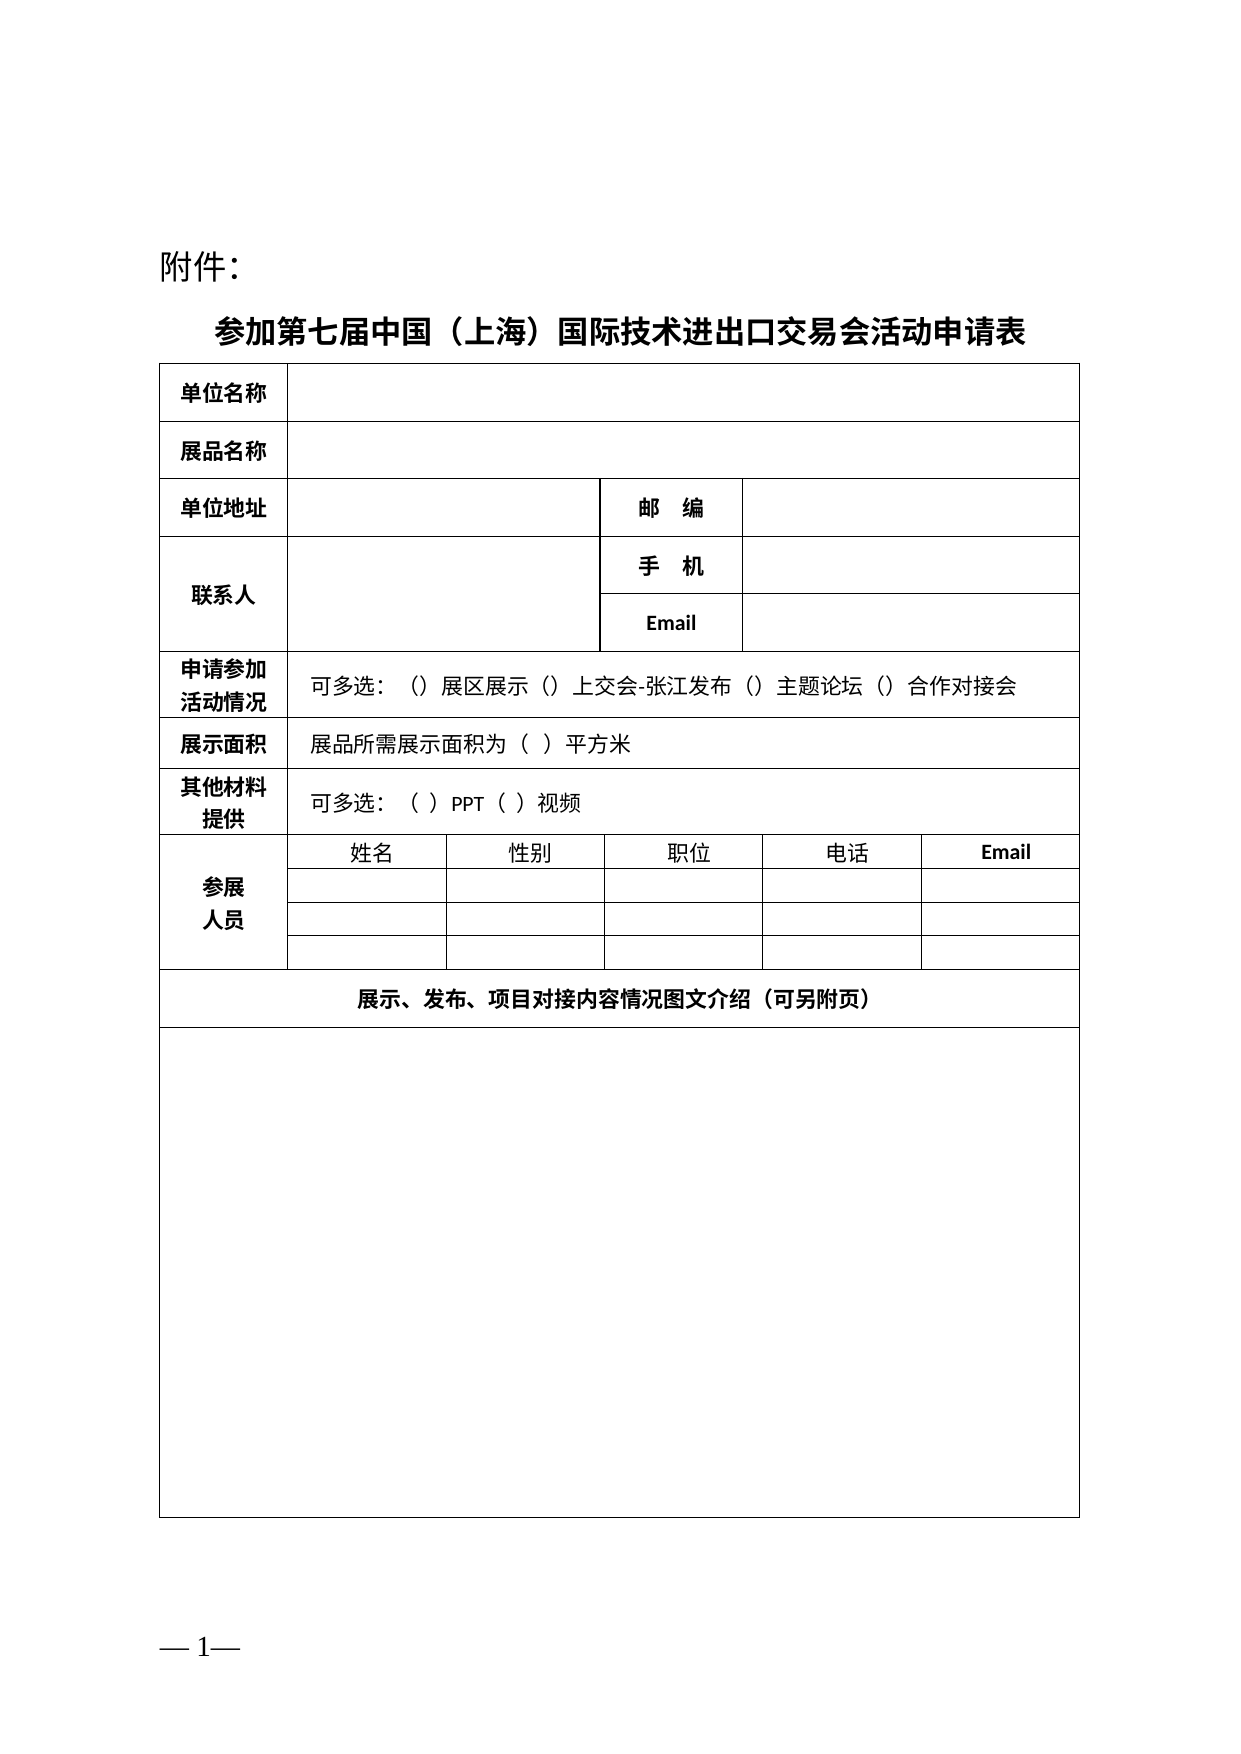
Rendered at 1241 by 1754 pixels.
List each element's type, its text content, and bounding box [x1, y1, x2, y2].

table_cell [160, 1028, 1079, 1517]
table_cell [743, 479, 1079, 536]
table_cell [605, 903, 762, 935]
text 参加第七届中国（上海）国际技术进出口交易会活动申请表 [159, 297, 1081, 363]
table_cell [922, 903, 1079, 935]
table_cell [447, 903, 604, 935]
table_header [288, 364, 1079, 421]
table_cell [743, 537, 1079, 593]
table_cell [922, 869, 1079, 902]
text 附件： [159, 232, 1081, 297]
table_cell 展品所需展示面积为（ ）平方米 [288, 718, 1079, 768]
table_cell [605, 869, 762, 902]
table_cell Email [922, 835, 1079, 868]
table_cell 可多选：（）展区展示（）上交会-张江发布（）主题论坛（）合作对接会 [288, 652, 1079, 717]
table_cell 参展 人员 [160, 835, 287, 969]
table_cell 可多选：（ ）PPT（ ）视频 [288, 769, 1079, 834]
table_cell 职位 [605, 835, 762, 868]
table_cell [288, 537, 599, 651]
table_cell 申请参加活动情况 [160, 652, 287, 717]
table_cell 联系人 [160, 537, 287, 651]
table_cell 姓名 [288, 835, 446, 868]
table_cell [288, 479, 599, 536]
table_cell [288, 936, 446, 969]
table_cell 手 机 [601, 537, 742, 593]
table_cell [605, 936, 762, 969]
table_cell [288, 903, 446, 935]
table_cell Email [601, 594, 742, 651]
table_cell 性别 [447, 835, 604, 868]
table_cell 单位地址 [160, 479, 287, 536]
table_cell 展示、发布、项目对接内容情况图文介绍（可另附页） [160, 970, 1079, 1027]
table_cell [763, 903, 921, 935]
table_cell 展品名称 [160, 422, 287, 478]
table_cell [763, 869, 921, 902]
table_cell [447, 869, 604, 902]
table_cell [743, 594, 1079, 651]
table_cell [288, 422, 1079, 478]
table_header 单位名称 [160, 364, 287, 421]
table_cell [922, 936, 1079, 969]
table_cell [447, 936, 604, 969]
table_cell [763, 936, 921, 969]
table_cell 展示面积 [160, 718, 287, 768]
table_cell 其他材料提供 [160, 769, 287, 834]
table_cell [288, 869, 446, 902]
table_cell 电话 [763, 835, 921, 868]
table_cell 邮 编 [601, 479, 742, 536]
